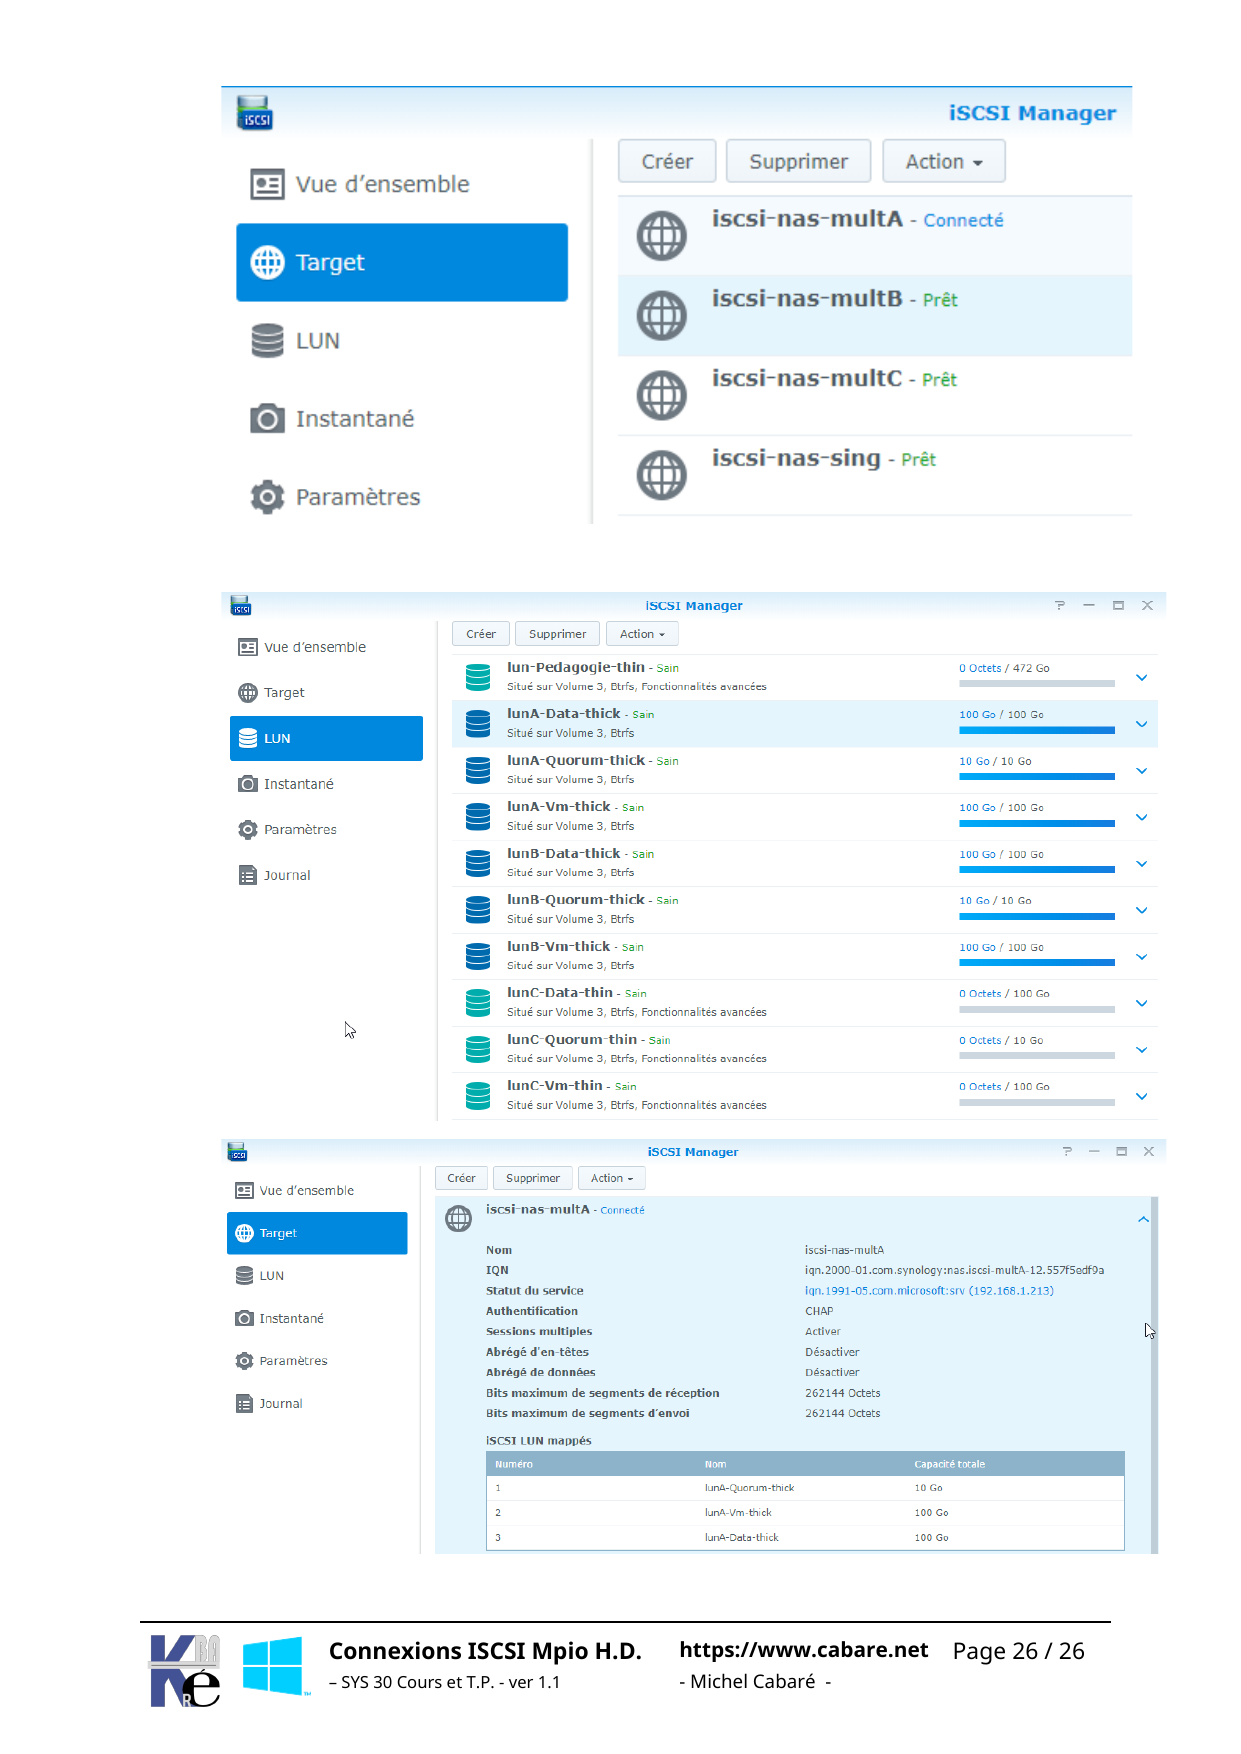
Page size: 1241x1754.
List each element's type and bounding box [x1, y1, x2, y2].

picture [221, 592, 1167, 1121]
picture [236, 1635, 315, 1700]
picture [221, 1139, 1167, 1554]
picture [147, 1635, 220, 1707]
picture [221, 86, 1133, 524]
